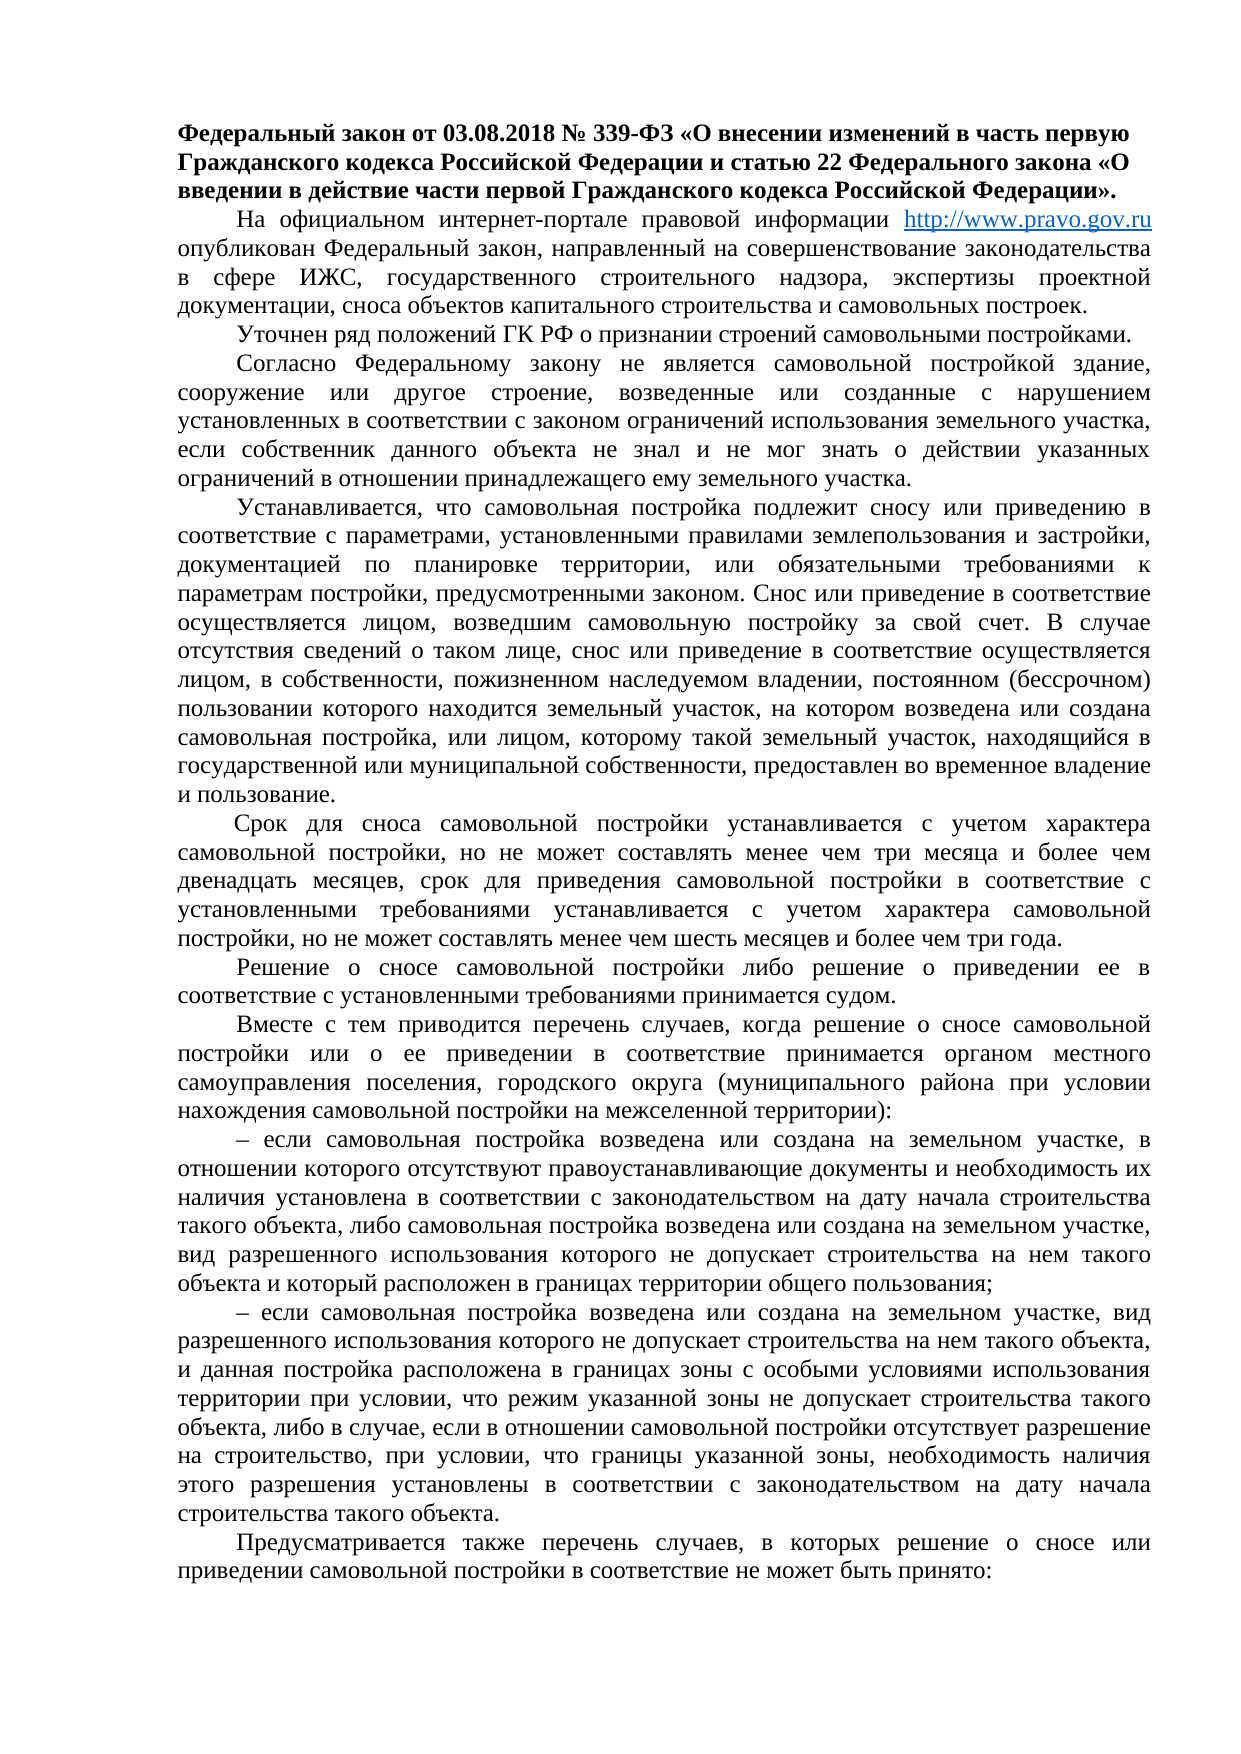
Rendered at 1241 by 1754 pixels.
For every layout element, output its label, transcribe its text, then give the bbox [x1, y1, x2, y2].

text Решение о сносе самовольной постройки либо решение о приведении ее в соответствие с установленными требованиями принимается судом. [177, 952, 1152, 1009]
text Устанавливается, что самовольная постройка подлежит сносу или приведению в соответствие с параметрами, установленными правилами землепользования и застройки, документацией по планировке территории, или обязательными требованиями к параметрам постройки, предусмотренными законом. Снос или приведение в соответствие осуществляется лицом, возведшим самовольную постройку за свой счет. В случае отсутствия сведений о таком лице, снос или приведение в соответствие осуществляется лицом, в собственности, пожизненном наследуемом владении, постоянном (бессрочном) пользовании которого находится земельный участок, на котором возведена или создана самовольная постройка, или лицом, которому такой земельный участок, находящийся в государственной или муниципальной собственности, предоставлен во временное владение и пользование. [177, 492, 1152, 808]
text Согласно Федеральному закону не является самовольной постройкой здание, сооружение или другое строение, возведенные или созданные с нарушением установленных в соответствии с законом ограничений использования земельного участка, если собственник данного объекта не знал и не мог знать о действии указанных ограничений в отношении принадлежащего ему земельного участка. [177, 348, 1152, 492]
text – если самовольная постройка возведена или создана на земельном участке, вид разрешенного использования которого не допускает строительства на нем такого объекта, и данная постройка расположена в границах зоны с особыми условиями использования территории при условии, что режим указанной зоны не допускает строительства такого объекта, либо в случае, если в отношении самовольной постройки отсутствует разрешение на строительство, при условии, что границы указанной зоны, необходимость наличия этого разрешения установлены в соответствии с законодательством на дату начала строительства такого объекта. [177, 1297, 1152, 1527]
text На официальном интернет-портале правовой информации http://www.pravo.gov.ru опубликован Федеральный закон, направленный на совершенствование законодательства в сфере ИЖС, государственного строительного надзора, экспертизы проектной документации, сноса объектов капитального строительства и самовольных построек. [177, 204, 1152, 319]
text Срок для сноса самовольной постройки устанавливается с учетом характера самовольной постройки, но не может составлять менее чем три месяца и более чем двенадцать месяцев, срок для приведения самовольной постройки в соответствие с установленными требованиями устанавливается с учетом характера самовольной постройки, но не может составлять менее чем шесть месяцев и более чем три года. [177, 808, 1152, 952]
text Уточнен ряд положений ГК РФ о признании строений самовольными постройками. [177, 319, 1152, 348]
text – если самовольная постройка возведена или создана на земельном участке, в отношении которого отсутствуют правоустанавливающие документы и необходимость их наличия установлена в соответствии с законодательством на дату начала строительства такого объекта, либо самовольная постройка возведена или создана на земельном участке, вид разрешенного использования которого не допускает строительства на нем такого объекта и который расположен в границах территории общего пользования; [177, 1124, 1152, 1297]
text Вместе с тем приводится перечень случаев, когда решение о сносе самовольной постройки или о ее приведении в соответствие принимается органом местного самоуправления поселения, городского округа (муниципального района при условии нахождения самовольной постройки на межселенной территории): [177, 1009, 1152, 1124]
text Федеральный закон от 03.08.2018 № 339-ФЗ «О внесении изменений в часть первую Гражданского кодекса Российской Федерации и статью 22 Федерального закона «О введении в действие части первой Гражданского кодекса Российской Федерации». [177, 118, 1152, 204]
text Предусматривается также перечень случаев, в которых решение о сносе или приведении самовольной постройки в соответствие не может быть принято: [177, 1527, 1152, 1584]
